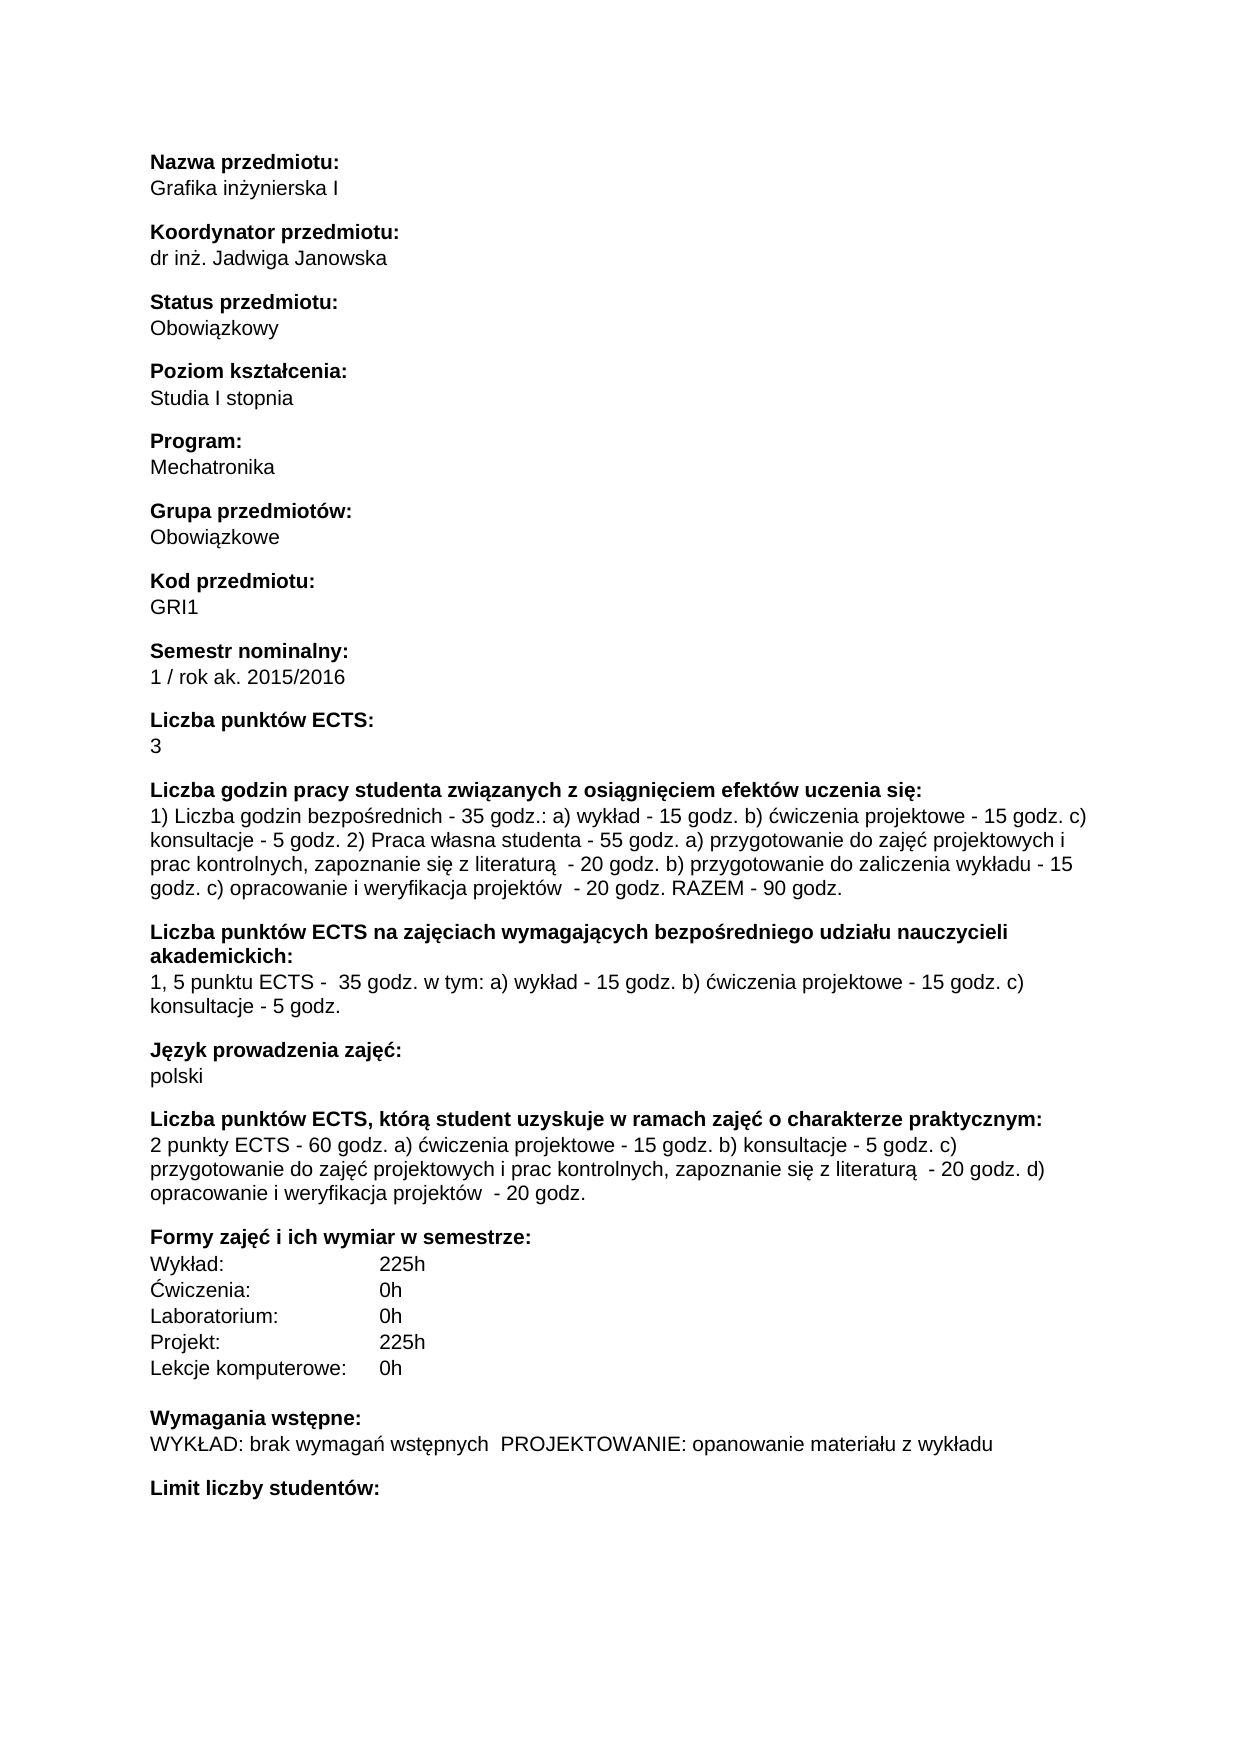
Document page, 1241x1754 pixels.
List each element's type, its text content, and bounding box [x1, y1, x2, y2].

text Koordynator przedmiotu: [150, 220, 1090, 244]
table_header Wykład: [140, 1252, 367, 1276]
table_cell 0h [369, 1354, 597, 1380]
table_cell 225h [369, 1328, 597, 1354]
table_cell 0h [369, 1276, 597, 1302]
text Wymagania wstępne: [150, 1406, 1090, 1430]
table_cell Lekcje komputerowe: [140, 1356, 367, 1380]
text 2 punkty ECTS - 60 godz. a) ćwiczenia projektowe - 15 godz. b) konsultacje - 5 godz. c) przygotowanie do zajęć projektowych i prac kontrolnych, zapoznanie się z literaturą - 20 godz. d) opracowanie i weryfikacja projektów - 20 godz. [150, 1133, 1090, 1205]
text Liczba punktów ECTS: [150, 708, 1090, 732]
text dr inż. Jadwiga Janowska [150, 246, 1090, 270]
text Obowiązkowe [150, 525, 1090, 549]
table_cell Laboratorium: [140, 1304, 367, 1328]
text Limit liczby studentów: [150, 1476, 1090, 1499]
text Liczba punktów ECTS, którą student uzyskuje w ramach zajęć o charakterze praktycznym: [150, 1107, 1090, 1131]
text Język prowadzenia zajęć: [150, 1037, 1090, 1061]
text 1, 5 punktu ECTS - 35 godz. w tym: a) wykład - 15 godz. b) ćwiczenia projektowe - 15 godz. c) konsultacje - 5 godz. [150, 970, 1090, 1018]
text GRI1 [150, 595, 1090, 619]
text Grupa przedmiotów: [150, 499, 1090, 523]
text Semestr nominalny: [150, 638, 1090, 662]
text Studia I stopnia [150, 385, 1090, 409]
text Liczba punktów ECTS na zajęciach wymagających bezpośredniego udziału nauczycieli akademickich: [150, 920, 1090, 968]
text Poziom kształcenia: [150, 359, 1090, 383]
table_cell Projekt: [140, 1330, 367, 1354]
text Formy zajęć i ich wymiar w semestrze: [150, 1225, 1090, 1249]
table_cell 0h [369, 1302, 597, 1328]
text Grafika inżynierska I [150, 176, 1090, 200]
text Program: [150, 429, 1090, 453]
text Mechatronika [150, 455, 1090, 479]
text 1 / rok ak. 2015/2016 [150, 664, 1090, 688]
text WYKŁAD: brak wymagań wstępnych PROJEKTOWANIE: opanowanie materiału z wykładu [150, 1432, 1090, 1456]
text Obowiązkowy [150, 316, 1090, 339]
text polski [150, 1063, 1090, 1087]
text 3 [150, 734, 1090, 758]
table_header 225h [369, 1252, 597, 1276]
text Nazwa przedmiotu: [150, 150, 1090, 174]
text Kod przedmiotu: [150, 569, 1090, 593]
table_cell Ćwiczenia: [140, 1278, 367, 1302]
text Liczba godzin pracy studenta związanych z osiągnięciem efektów uczenia się: [150, 778, 1090, 802]
text Status przedmiotu: [150, 289, 1090, 313]
text 1) Liczba godzin bezpośrednich - 35 godz.: a) wykład - 15 godz. b) ćwiczenia projektowe - 15 godz. c) konsultacje - 5 godz. 2) Praca własna studenta - 55 godz. a) przygotowanie do zajęć projektowych i prac kontrolnych, zapoznanie się z literaturą - 20 godz. b) przygotowanie do zaliczenia wykładu - 15 godz. c) opracowanie i weryfikacja projektów - 20 godz. RAZEM - 90 godz. [150, 804, 1090, 900]
